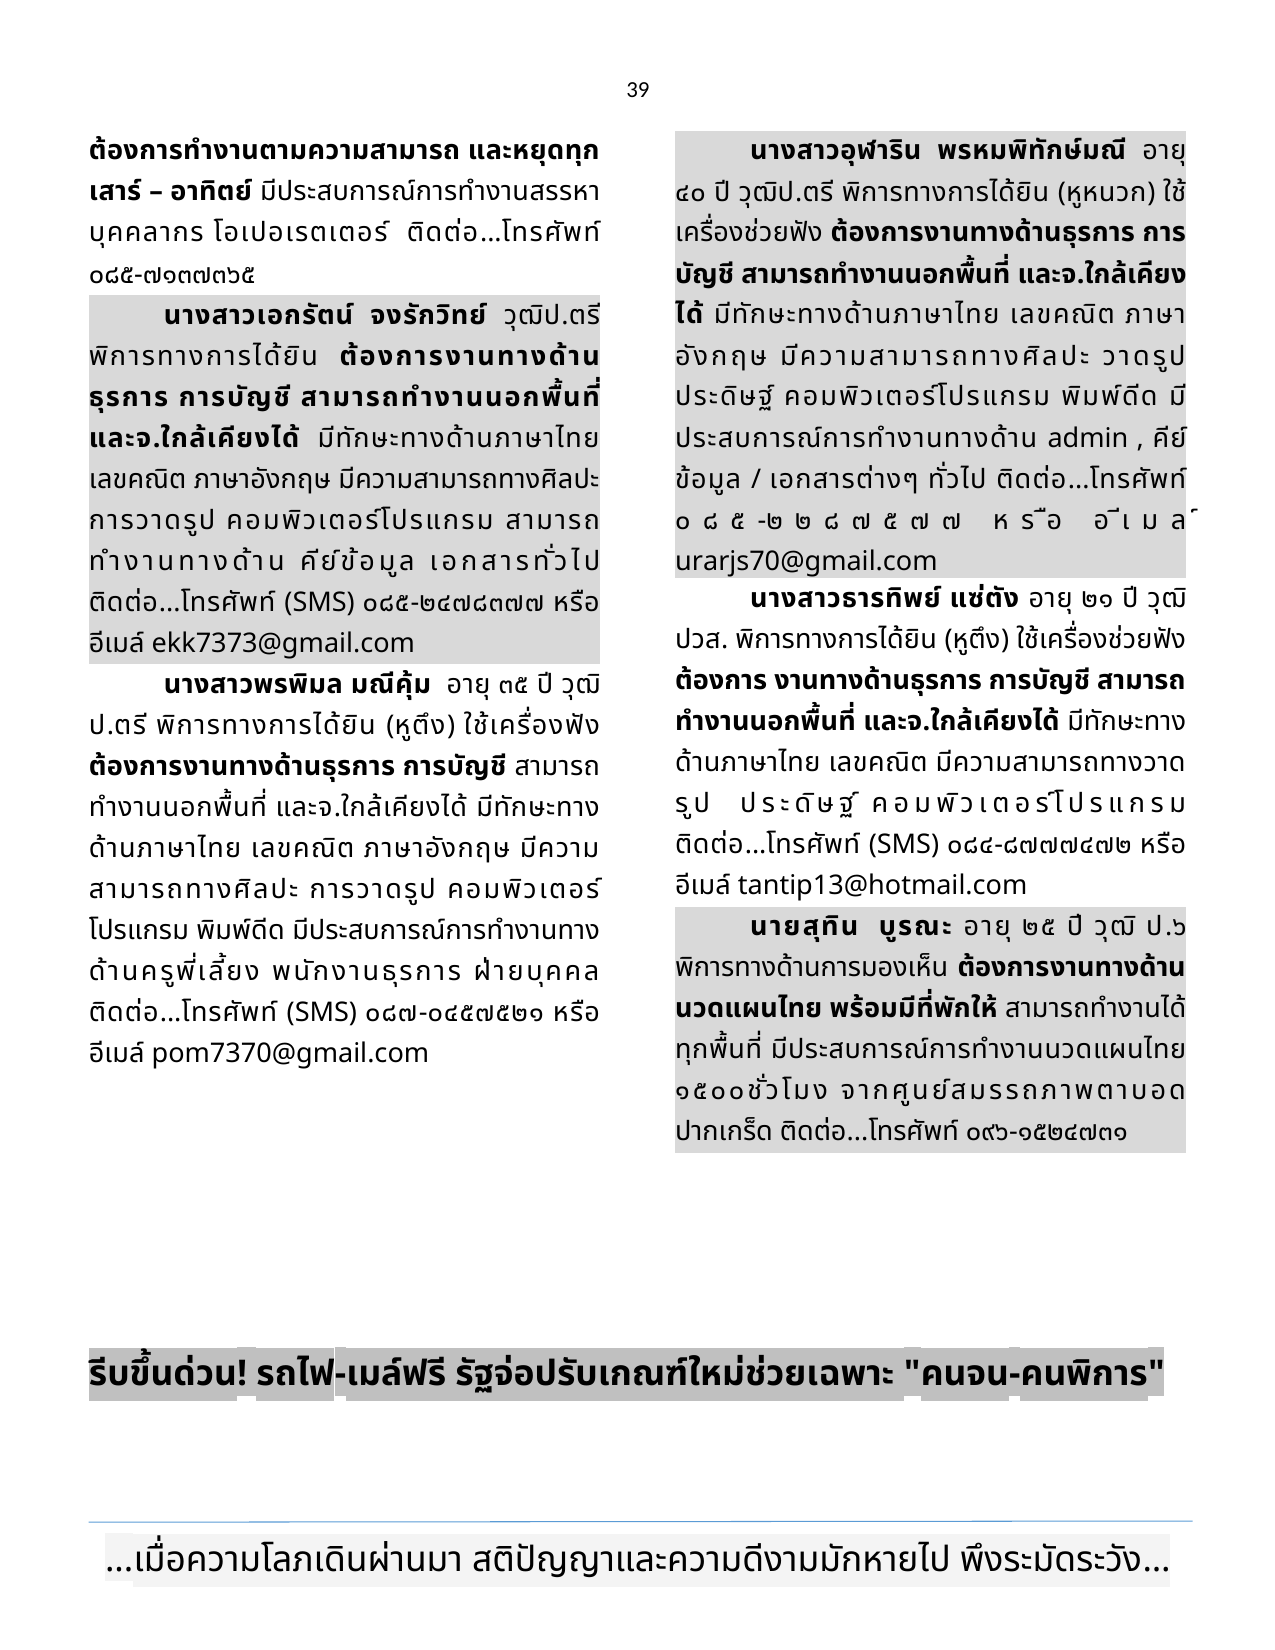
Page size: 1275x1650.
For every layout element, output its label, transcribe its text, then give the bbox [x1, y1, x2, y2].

text นางสาวธารทิพย์ แซ่ตัง อายุ ๒๑ ปี วุฒิ ปวส. พิการทางการได้ยิน (หูตึง) ใช้เครื่องช่วยฟัง ต้องการ งานทางด้านธุรการ การบัญชี สามารถทำงานนอกพื้นที่ และจ.ใกล้เคียงได้ มีทักษะทางด้านภาษาไทย เลขคณิต มีความสามารถทางวาดรูป ประดิษฐ์ คอมพิวเตอร์โปรแกรม ติดต่อ...โทรศัพท์ (SMS) ๐๘๔-๘๗๗๗๔๗๒ หรือ อีเมล์ tantip13@hotmail.com [675, 578, 1186, 907]
text รีบขึ้นด่วน! รถไฟ-เมล์ฟรี รัฐจ่อปรับเกณฑ์ใหม่ช่วยเฉพาะ "คนจน-คนพิการ" [256, 1347, 346, 1401]
text นายสุทิน บูรณะ อายุ ๒๕ ปี วุฒิ ป.๖ พิการทางด้านการมองเห็น ต้องการงานทางด้านนวดแผนไทย พร้อมมีที่พักให้ สามารถทำงานได้ทุกพื้นที่ มีประสบการณ์การทำงานนวดแผนไทย ๑๕๐๐ชั่วโมง จากศูนย์สมรรถภาพตาบอด ปากเกร็ด ติดต่อ...โทรศัพท์ ๐๙๖-๑๕๒๔๗๓๑ [675, 907, 1186, 1153]
text นางสาวเอกรัตน์ จงรักวิทย์ วุฒิป.ตรี พิการทางการได้ยิน ต้องการงานทางด้านธุรการ การบัญชี สามารถทำงานนอกพื้นที่ และจ.ใกล้เคียงได้ มีทักษะทางด้านภาษาไทย เลขคณิต ภาษาอังกฤษ มีความสามารถทางศิลปะ การวาดรูป คอมพิวเตอร์โปรแกรม สามารถทำงานทางด้าน คีย์ข้อมูล เอกสารทั่วไป ติดต่อ...โทรศัพท์ (SMS) ๐๘๕-๒๔๗๘๓๗๗ หรือ อีเมล์ ekk7373@gmail.com [89, 295, 600, 664]
text นางสาวอุฬาริน พรหมพิทักษ์มณี อายุ ๔๐ ปี วุฒิป.ตรี พิการทางการได้ยิน (หูหนวก) ใช้เครื่องช่วยฟัง ต้องการงานทางด้านธุรการ การบัญชี สามารถทำงานนอกพื้นที่ และจ.ใกล้เคียงได้ มีทักษะทางด้านภาษาไทย เลขคณิต ภาษาอังกฤษ มีความสามารถทางศิลปะ วาดรูป ประดิษฐ์ คอมพิวเตอร์โปรแกรม พิมพ์ดีด มีประสบการณ์การทำงานทางด้าน admin , คีย์ข้อมูล / เอกสารต่างๆ ทั่วไป ติดต่อ...โทรศัพท์ ๐๘๕-๒๒๘๗๕๗๗ หรือ อีเมล์ urarjs70@gmail.com [675, 131, 1186, 578]
text นางสาวพรพิมล มณีคุ้ม อายุ ๓๕ ปี วุฒิป.ตรี พิการทางการได้ยิน (หูตึง) ใช้เครื่องฟัง ต้องการงานทางด้านธุรการ การบัญชี สามารถทำงานนอกพื้นที่ และจ.ใกล้เคียงได้ มีทักษะทางด้านภาษาไทย เลขคณิต ภาษาอังกฤษ มีความสามารถทางศิลปะ การวาดรูป คอมพิวเตอร์โปรแกรม พิมพ์ดีด มีประสบการณ์การทำงานทางด้านครูพี่เลี้ยง พนักงานธุรการ ฝ่ายบุคคล ติดต่อ...โทรศัพท์ (SMS) ๐๘๗-๐๔๕๗๕๒๑ หรือ อีเมล์ pom7370@gmail.com [89, 664, 600, 1075]
